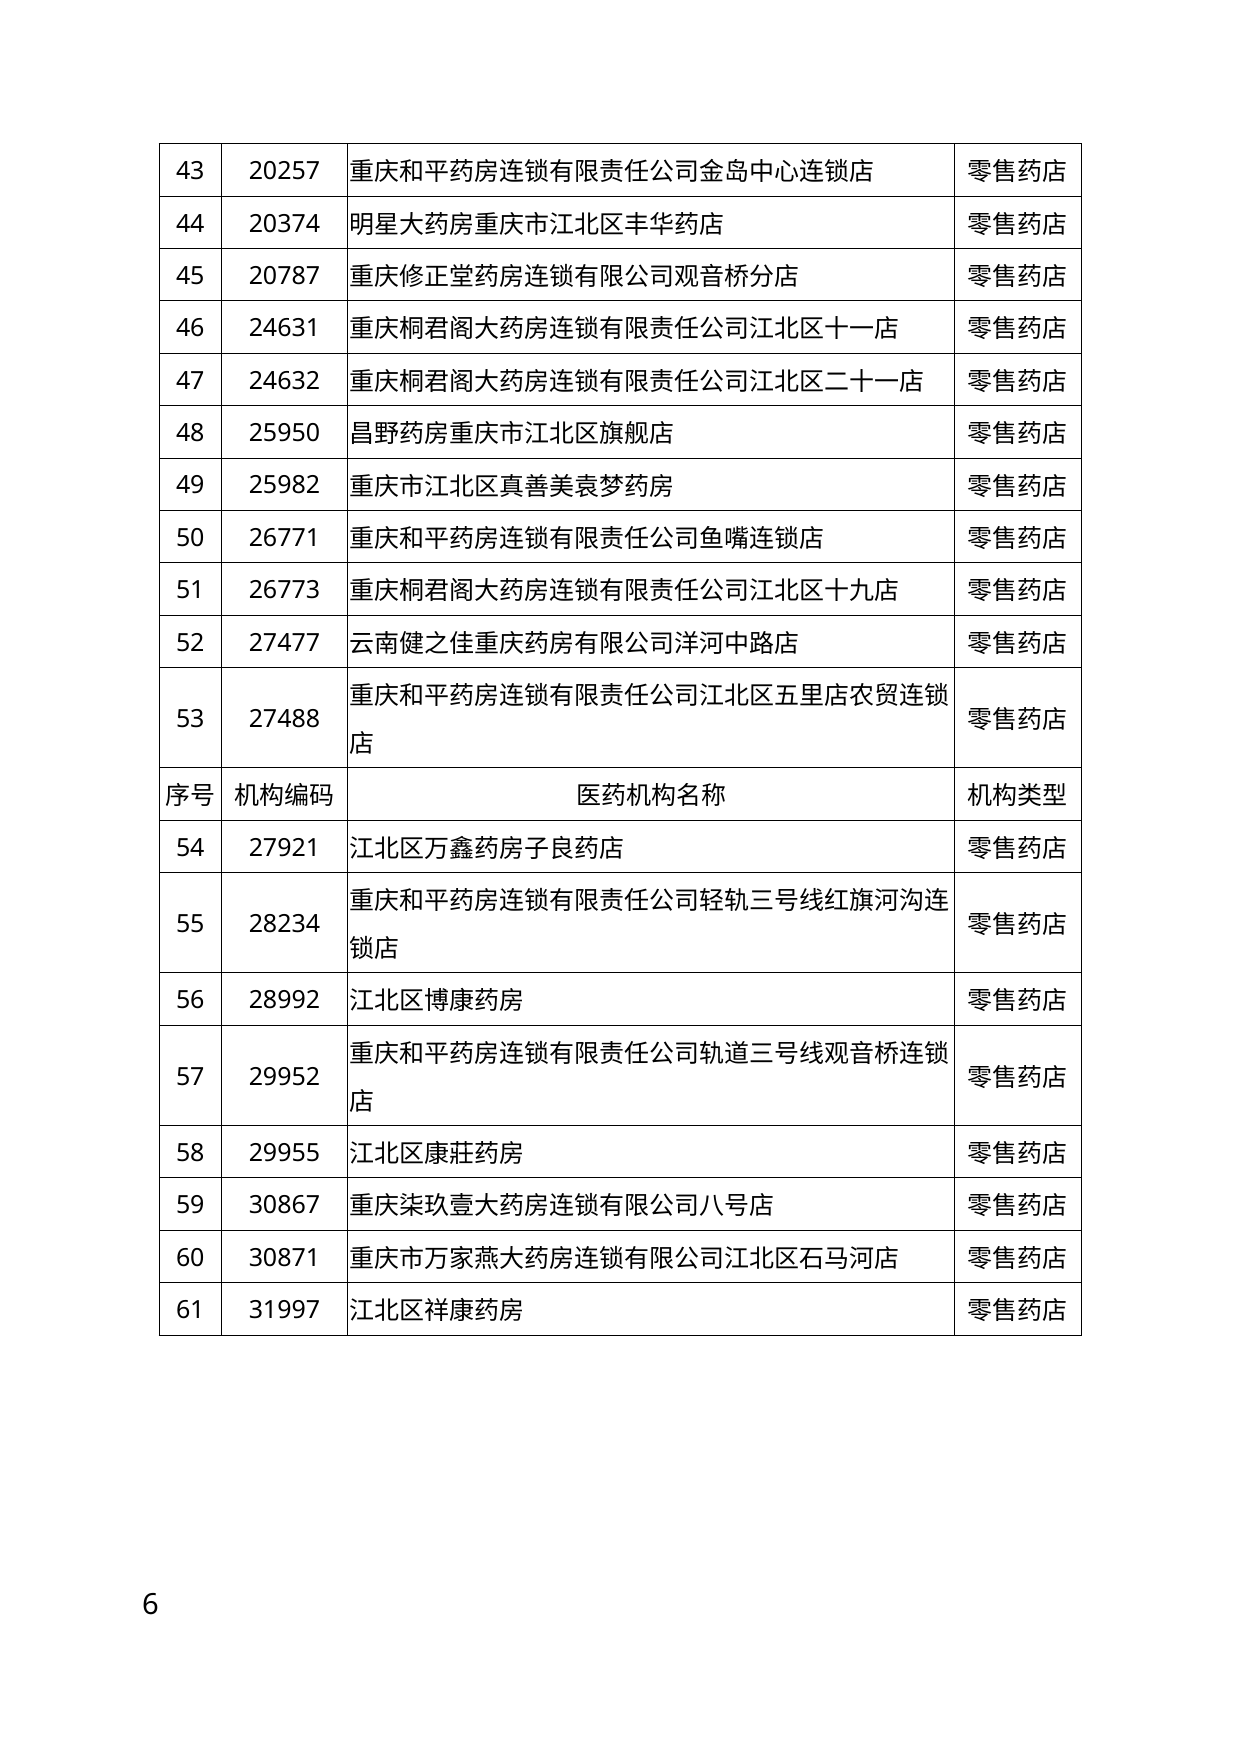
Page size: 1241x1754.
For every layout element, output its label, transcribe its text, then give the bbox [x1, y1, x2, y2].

table_cell 昌野药房重庆市江北区旗舰店 [348, 406, 954, 457]
table_cell 26771 [222, 511, 347, 562]
table_cell 44 [160, 197, 221, 248]
table_cell 25950 [222, 406, 347, 457]
table_cell 24632 [222, 354, 347, 405]
table_cell 49 [160, 459, 221, 510]
table_cell 重庆和平药房连锁有限责任公司江北区五里店农贸连锁店 [348, 668, 954, 767]
table_cell 60 [160, 1231, 221, 1282]
table_cell 江北区祥康药房 [348, 1283, 954, 1334]
table_cell 27477 [222, 616, 347, 667]
table_cell 零售药店 [955, 1231, 1081, 1282]
table_cell 重庆和平药房连锁有限责任公司鱼嘴连锁店 [348, 511, 954, 562]
table_cell 重庆修正堂药房连锁有限公司观音桥分店 [348, 249, 954, 300]
table_cell 55 [160, 873, 221, 972]
table_cell 26773 [222, 563, 347, 615]
table_cell 零售药店 [955, 406, 1081, 457]
table_cell 重庆桐君阁大药房连锁有限责任公司江北区十九店 [348, 563, 954, 615]
table_cell 零售药店 [955, 873, 1081, 972]
table_cell 28992 [222, 973, 347, 1025]
table_cell 57 [160, 1026, 221, 1125]
table_cell 重庆市江北区真善美袁梦药房 [348, 459, 954, 510]
table_cell 28234 [222, 873, 347, 972]
table_cell 明星大药房重庆市江北区丰华药店 [348, 197, 954, 248]
table_cell 29955 [222, 1126, 347, 1177]
table_cell 零售药店 [955, 1283, 1081, 1334]
table_cell 江北区博康药房 [348, 973, 954, 1025]
table_cell 重庆市万家燕大药房连锁有限公司江北区石马河店 [348, 1231, 954, 1282]
table_cell 20374 [222, 197, 347, 248]
table_cell 零售药店 [955, 668, 1081, 767]
table_cell 零售药店 [955, 301, 1081, 353]
table_cell 53 [160, 668, 221, 767]
table_cell 云南健之佳重庆药房有限公司洋河中路店 [348, 616, 954, 667]
table_cell 25982 [222, 459, 347, 510]
table_cell 零售药店 [955, 144, 1081, 196]
table_cell 重庆和平药房连锁有限责任公司轨道三号线观音桥连锁店 [348, 1026, 954, 1125]
table_cell 45 [160, 249, 221, 300]
table_cell 43 [160, 144, 221, 196]
table_cell 27921 [222, 821, 347, 872]
table_cell 重庆和平药房连锁有限责任公司金岛中心连锁店 [348, 144, 954, 196]
table_cell 31997 [222, 1283, 347, 1334]
table_cell 零售药店 [955, 197, 1081, 248]
table_cell 零售药店 [955, 821, 1081, 872]
table_cell 重庆桐君阁大药房连锁有限责任公司江北区二十一店 [348, 354, 954, 405]
table_cell 20787 [222, 249, 347, 300]
table_cell 零售药店 [955, 616, 1081, 667]
table_cell 56 [160, 973, 221, 1025]
table_cell 零售药店 [955, 249, 1081, 300]
table_cell 零售药店 [955, 973, 1081, 1025]
table_cell 机构编码 [222, 768, 347, 820]
table_cell 47 [160, 354, 221, 405]
table_cell 58 [160, 1126, 221, 1177]
table_cell 机构类型 [955, 768, 1081, 820]
table_cell 江北区万鑫药房子良药店 [348, 821, 954, 872]
table_cell 61 [160, 1283, 221, 1334]
table_cell 48 [160, 406, 221, 457]
table_cell 54 [160, 821, 221, 872]
table_cell 29952 [222, 1026, 347, 1125]
table_cell 零售药店 [955, 563, 1081, 615]
table_cell 零售药店 [955, 1026, 1081, 1125]
table_cell 52 [160, 616, 221, 667]
table_cell 30867 [222, 1178, 347, 1230]
table_cell 59 [160, 1178, 221, 1230]
table_cell 24631 [222, 301, 347, 353]
table_cell 27488 [222, 668, 347, 767]
table_cell 序号 [160, 768, 221, 820]
table_cell 重庆和平药房连锁有限责任公司轻轨三号线红旗河沟连锁店 [348, 873, 954, 972]
table_cell 零售药店 [955, 459, 1081, 510]
table_cell 零售药店 [955, 1178, 1081, 1230]
table_cell 医药机构名称 [348, 768, 954, 820]
table_cell 零售药店 [955, 511, 1081, 562]
table_cell 30871 [222, 1231, 347, 1282]
table_cell 重庆桐君阁大药房连锁有限责任公司江北区十一店 [348, 301, 954, 353]
table_cell 46 [160, 301, 221, 353]
table_cell 重庆柒玖壹大药房连锁有限公司八号店 [348, 1178, 954, 1230]
table_cell 江北区康莊药房 [348, 1126, 954, 1177]
table_cell 20257 [222, 144, 347, 196]
table_cell 零售药店 [955, 1126, 1081, 1177]
table_cell 零售药店 [955, 354, 1081, 405]
table_cell 50 [160, 511, 221, 562]
table_cell 51 [160, 563, 221, 615]
